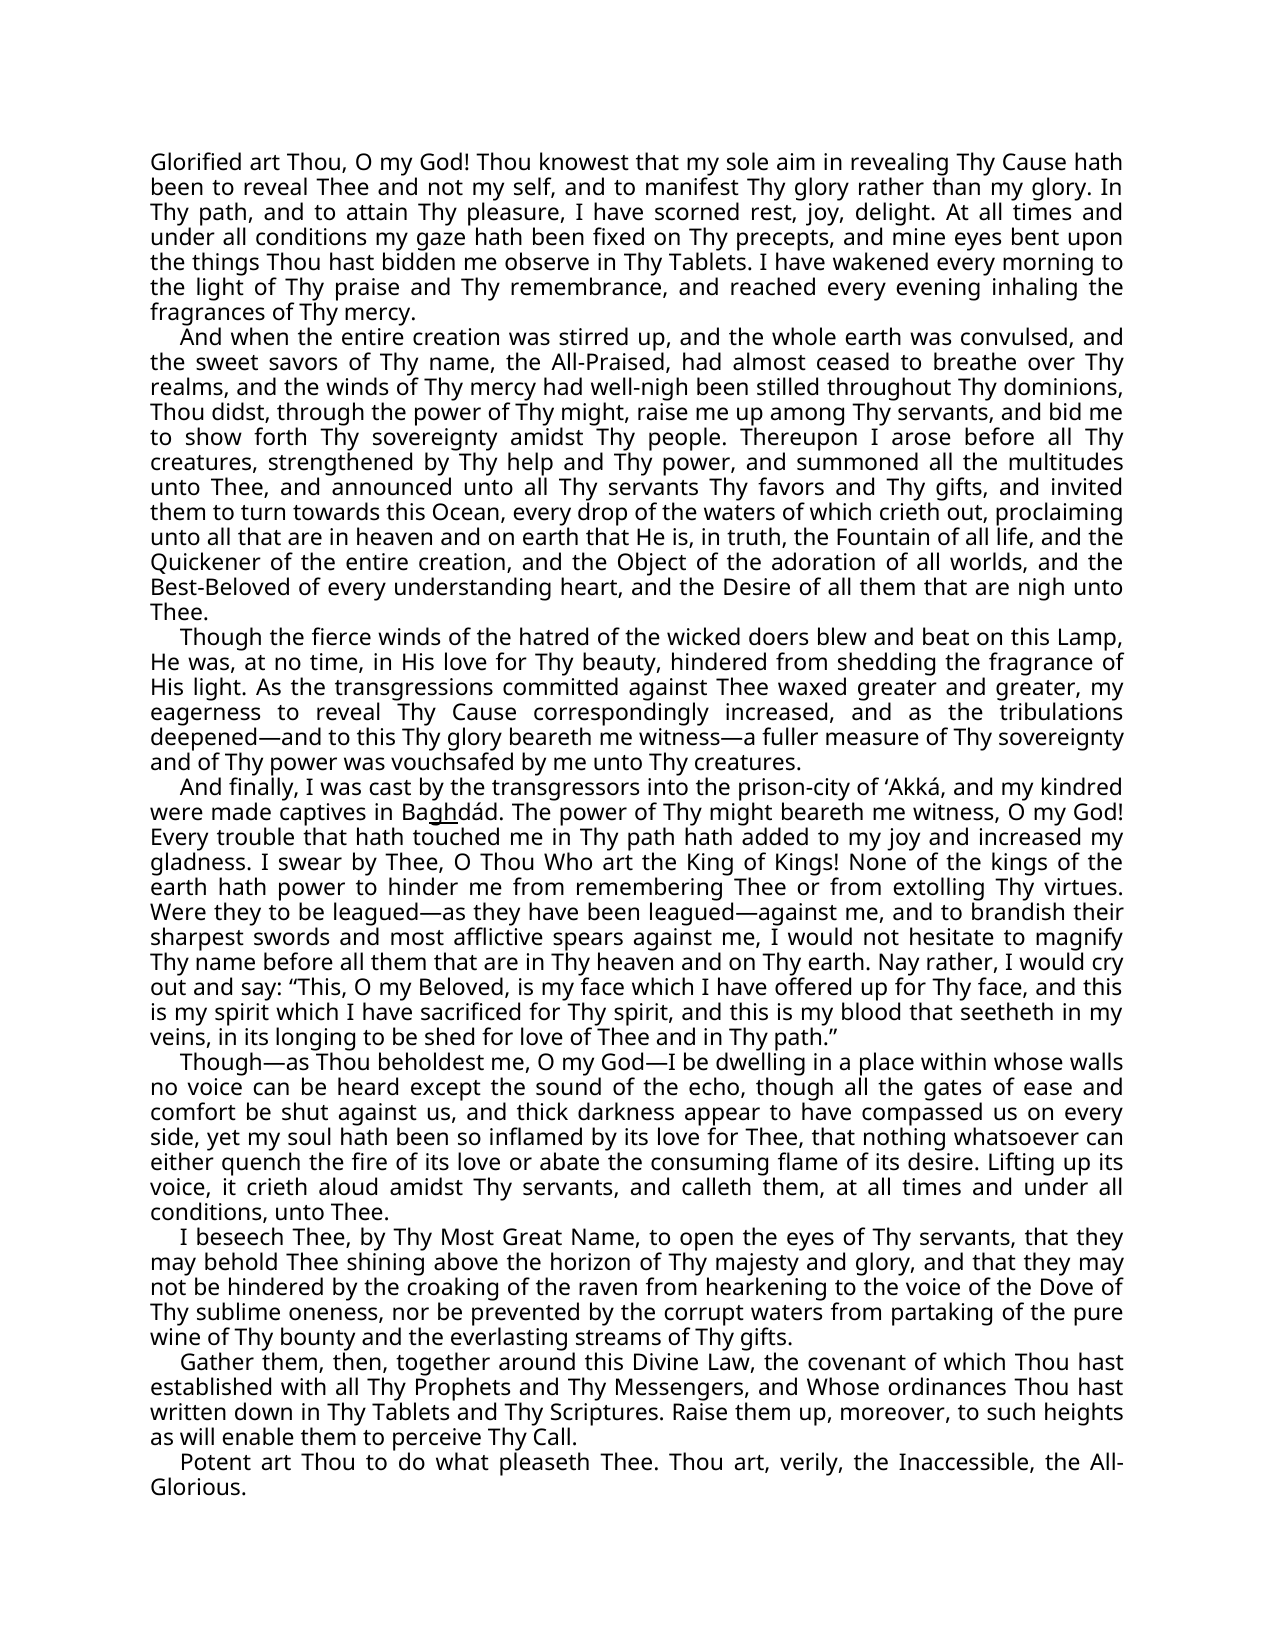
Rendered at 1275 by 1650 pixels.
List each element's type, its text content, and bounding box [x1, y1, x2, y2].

text Gather them, then, together around this Divine Law, the covenant of which Thou hast established with all Thy Prophets and Thy Messengers, and Whose ordinances Thou hast written down in Thy Tablets and Thy Scriptures. Raise them up, moreover, to such heights as will enable them to perceive Thy Call. [150, 1350, 1125, 1450]
text And when the entire creation was stirred up, and the whole earth was convulsed, and the sweet savors of Thy name, the All-Praised, had almost ceased to breathe over Thy realms, and the winds of Thy mercy had well-nigh been stilled throughout Thy dominions, Thou didst, through the power of Thy might, raise me up among Thy servants, and bid me to show forth Thy sovereignty amidst Thy people. Thereupon I arose before all Thy creatures, strengthened by Thy help and Thy power, and summoned all the multitudes unto Thee, and announced unto all Thy servants Thy favors and Thy gifts, and invited them to turn towards this Ocean, every drop of the waters of which crieth out, proclaiming unto all that are in heaven and on earth that He is, in truth, the Fountain of all life, and the Quickener of the entire creation, and the Object of the adoration of all worlds, and the Best-Beloved of every understanding heart, and the Desire of all them that are nigh unto Thee. [150, 325, 1125, 625]
text Though—as Thou beholdest me, O my God—I be dwelling in a place within whose walls no voice can be heard except the sound of the echo, though all the gates of ease and comfort be shut against us, and thick darkness appear to have compassed us on every side, yet my soul hath been so inflamed by its love for Thee, that nothing whatsoever can either quench the fire of its love or abate the consuming flame of its desire. Lifting up its voice, it crieth aloud amidst Thy servants, and calleth them, at all times and under all conditions, unto Thee. [150, 1050, 1125, 1225]
text And finally, I was cast by the transgressors into the prison-city of ‘Akká, and my kindred were made captives in Baghdád. The power of Thy might beareth me witness, O my God! Every trouble that hath touched me in Thy path hath added to my joy and increased my gladness. I swear by Thee, O Thou Who art the King of Kings! None of the kings of the earth hath power to hinder me from remembering Thee or from extolling Thy virtues. Were they to be leagued—as they have been leagued—against me, and to brandish their sharpest swords and most afflictive spears against me, I would not hesitate to magnify Thy name before all them that are in Thy heaven and on Thy earth. Nay rather, I would cry out and say: “This, O my Beloved, is my face which I have offered up for Thy face, and this is my spirit which I have sacrificed for Thy spirit, and this is my blood that seetheth in my veins, in its longing to be shed for love of Thee and in Thy path.” [150, 775, 1125, 1050]
text Glorified art Thou, O my God! Thou knowest that my sole aim in revealing Thy Cause hath been to reveal Thee and not my self, and to manifest Thy glory rather than my glory. In Thy path, and to attain Thy pleasure, I have scorned rest, joy, delight. At all times and under all conditions my gaze hath been fixed on Thy precepts, and mine eyes bent upon the things Thou hast bidden me observe in Thy Tablets. I have wakened every morning to the light of Thy praise and Thy remembrance, and reached every evening inhaling the fragrances of Thy mercy. [150, 150, 1125, 325]
text Potent art Thou to do what pleaseth Thee. Thou art, verily, the Inaccessible, the All-Glorious. [150, 1450, 1125, 1500]
text I beseech Thee, by Thy Most Great Name, to open the eyes of Thy servants, that they may behold Thee shining above the horizon of Thy majesty and glory, and that they may not be hindered by the croaking of the raven from hearkening to the voice of the Dove of Thy sublime oneness, nor be prevented by the corrupt waters from partaking of the pure wine of Thy bounty and the everlasting streams of Thy gifts. [150, 1225, 1125, 1350]
text Though the fierce winds of the hatred of the wicked doers blew and beat on this Lamp, He was, at no time, in His love for Thy beauty, hindered from shedding the fragrance of His light. As the transgressions committed against Thee waxed greater and greater, my eagerness to reveal Thy Cause correspondingly increased, and as the tribulations deepened—and to this Thy glory beareth me witness—a fuller measure of Thy sovereignty and of Thy power was vouchsafed by me unto Thy creatures. [150, 625, 1125, 775]
